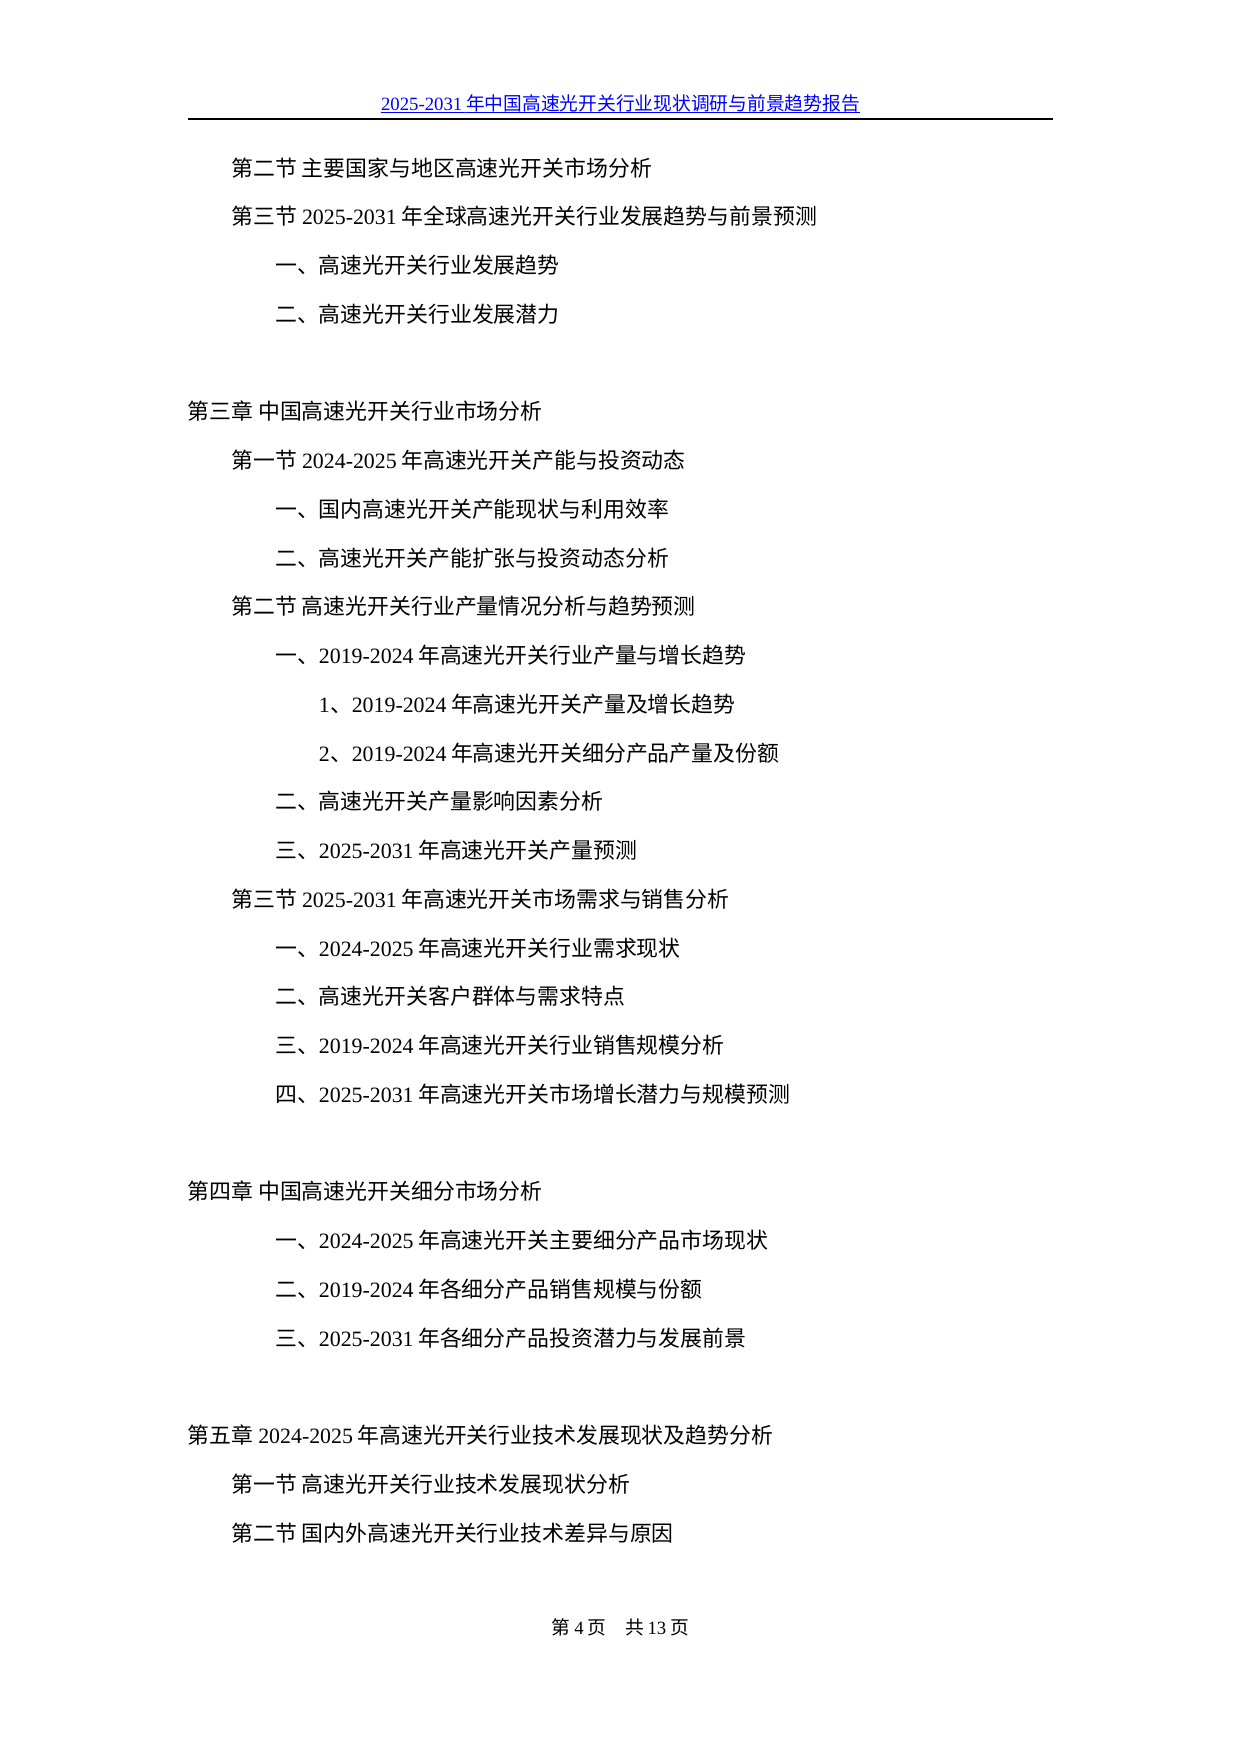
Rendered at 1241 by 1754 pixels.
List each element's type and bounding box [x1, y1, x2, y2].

text [187, 150, 1053, 1548]
